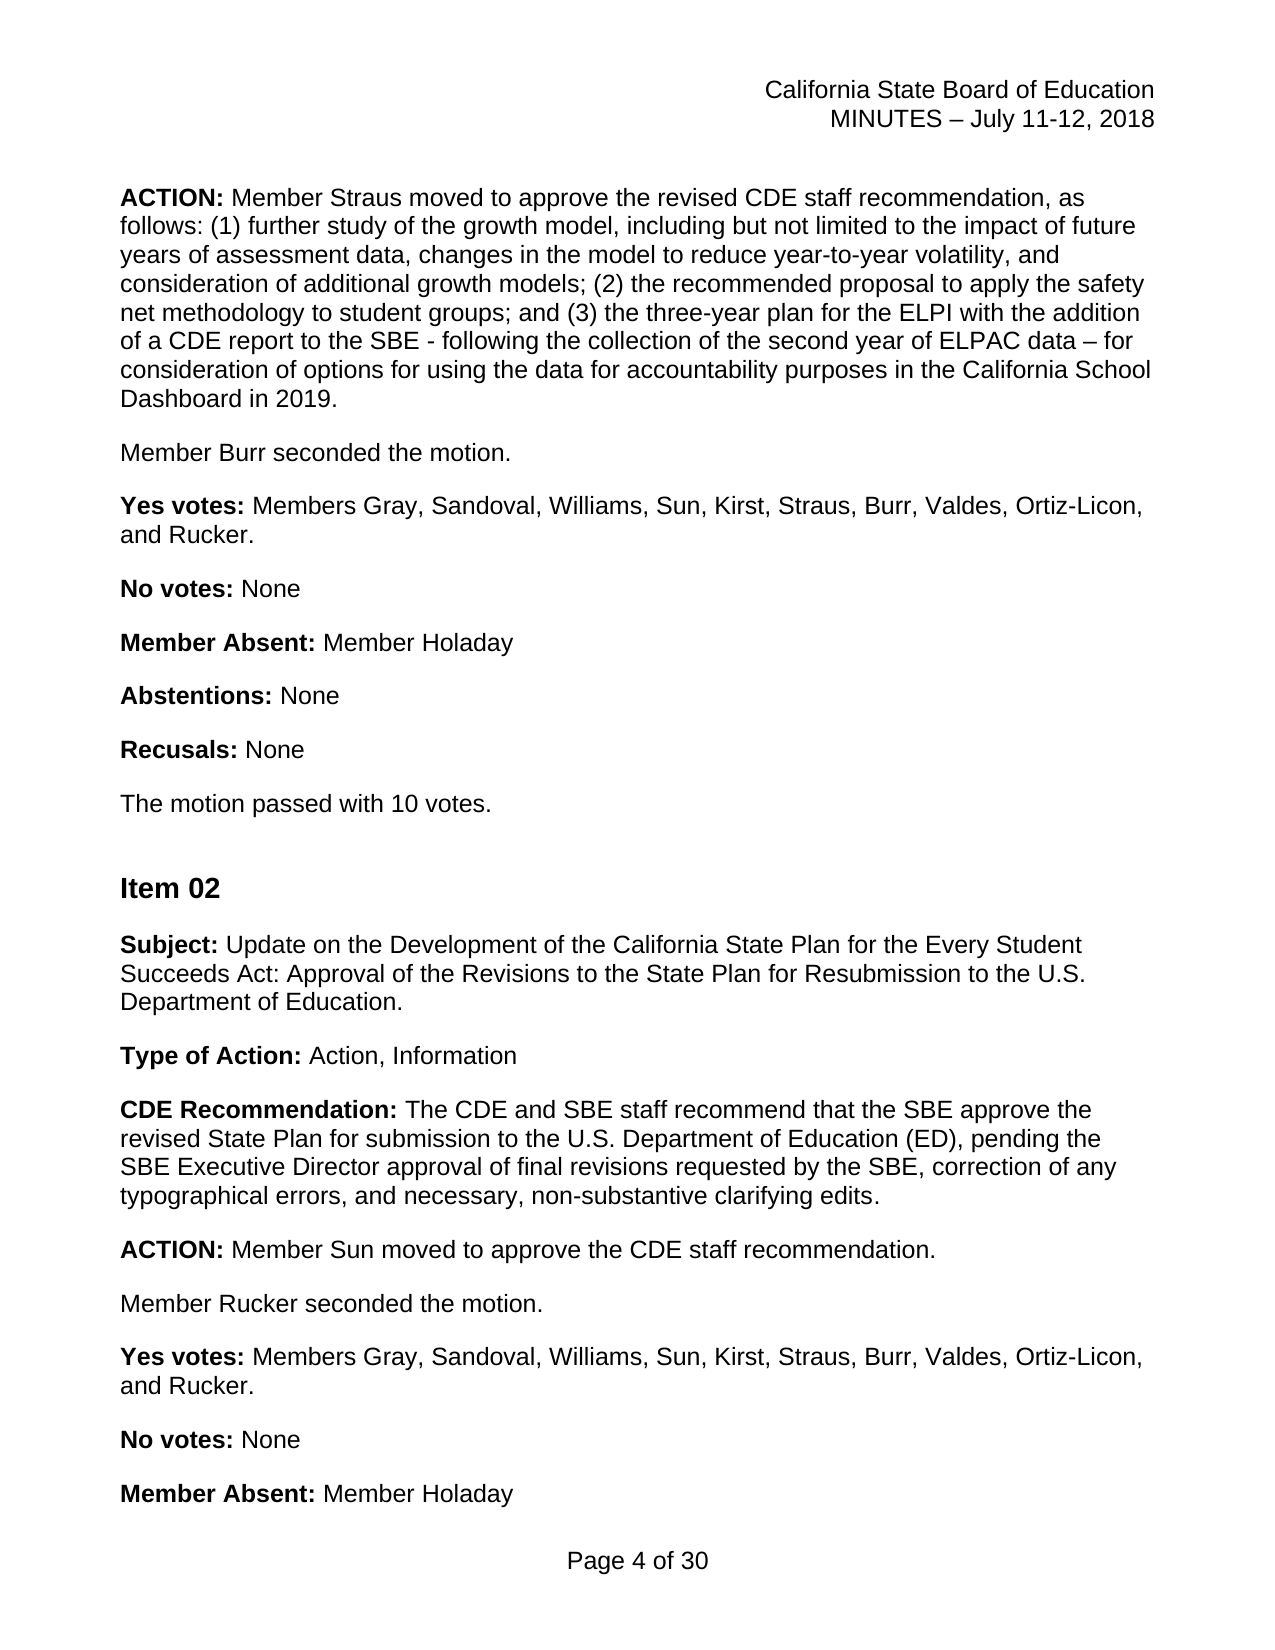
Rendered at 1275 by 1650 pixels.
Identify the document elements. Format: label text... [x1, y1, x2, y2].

text Member Absent: Member Holaday [120, 1478, 1155, 1507]
text Member Burr seconded the motion. [120, 437, 1155, 466]
text No votes: None [120, 1425, 1155, 1453]
text ACTION: Member Straus moved to approve the revised CDE staff recommendation, as follows: (1) further study of the growth model, including but not limited to the impact of future years of assessment data, changes in the model to reduce year-to-year volatility, and consideration of additional growth models; (2) the recommended proposal to apply the safety net methodology to student groups; and (3) the three-year plan for the ELPI with the addition of a CDE report to the SBE - following the collection of the second year of ELPAC data – for consideration of options for using the data for accountability purposes in the California School Dashboard in 2019. [120, 182, 1155, 412]
text Abstentions: None [120, 681, 1155, 710]
text ACTION: Member Sun moved to approve the CDE staff recommendation. [120, 1235, 1155, 1263]
subtitle Item 02 [120, 871, 1155, 905]
text Subject: Update on the Development of the California State Plan for the Every Student Succeeds Act: Approval of the Revisions to the State Plan for Resubmission to the U.S. Department of Education. [120, 930, 1155, 1016]
text Member Absent: Member Holaday [120, 627, 1155, 656]
text Yes votes: Members Gray, Sandoval, Williams, Sun, Kirst, Straus, Burr, Valdes, Ortiz-Licon, and Rucker. [120, 491, 1155, 549]
text CDE Recommendation: The CDE and SBE staff recommend that the SBE approve the revised State Plan for submission to the U.S. Department of Education (ED), pending the SBE Executive Director approval of final revisions requested by the SBE, correction of any typographical errors, and necessary, non-substantive clarifying edits. [120, 1095, 1155, 1210]
text No votes: None [120, 574, 1155, 602]
text Recusals: None [120, 735, 1155, 764]
text Yes votes: Members Gray, Sandoval, Williams, Sun, Kirst, Straus, Burr, Valdes, Ortiz-Licon, and Rucker. [120, 1342, 1155, 1400]
text Type of Action: Action, Information [120, 1041, 1155, 1070]
text The motion passed with 10 votes. [120, 789, 1155, 817]
text Member Rucker seconded the motion. [120, 1288, 1155, 1317]
